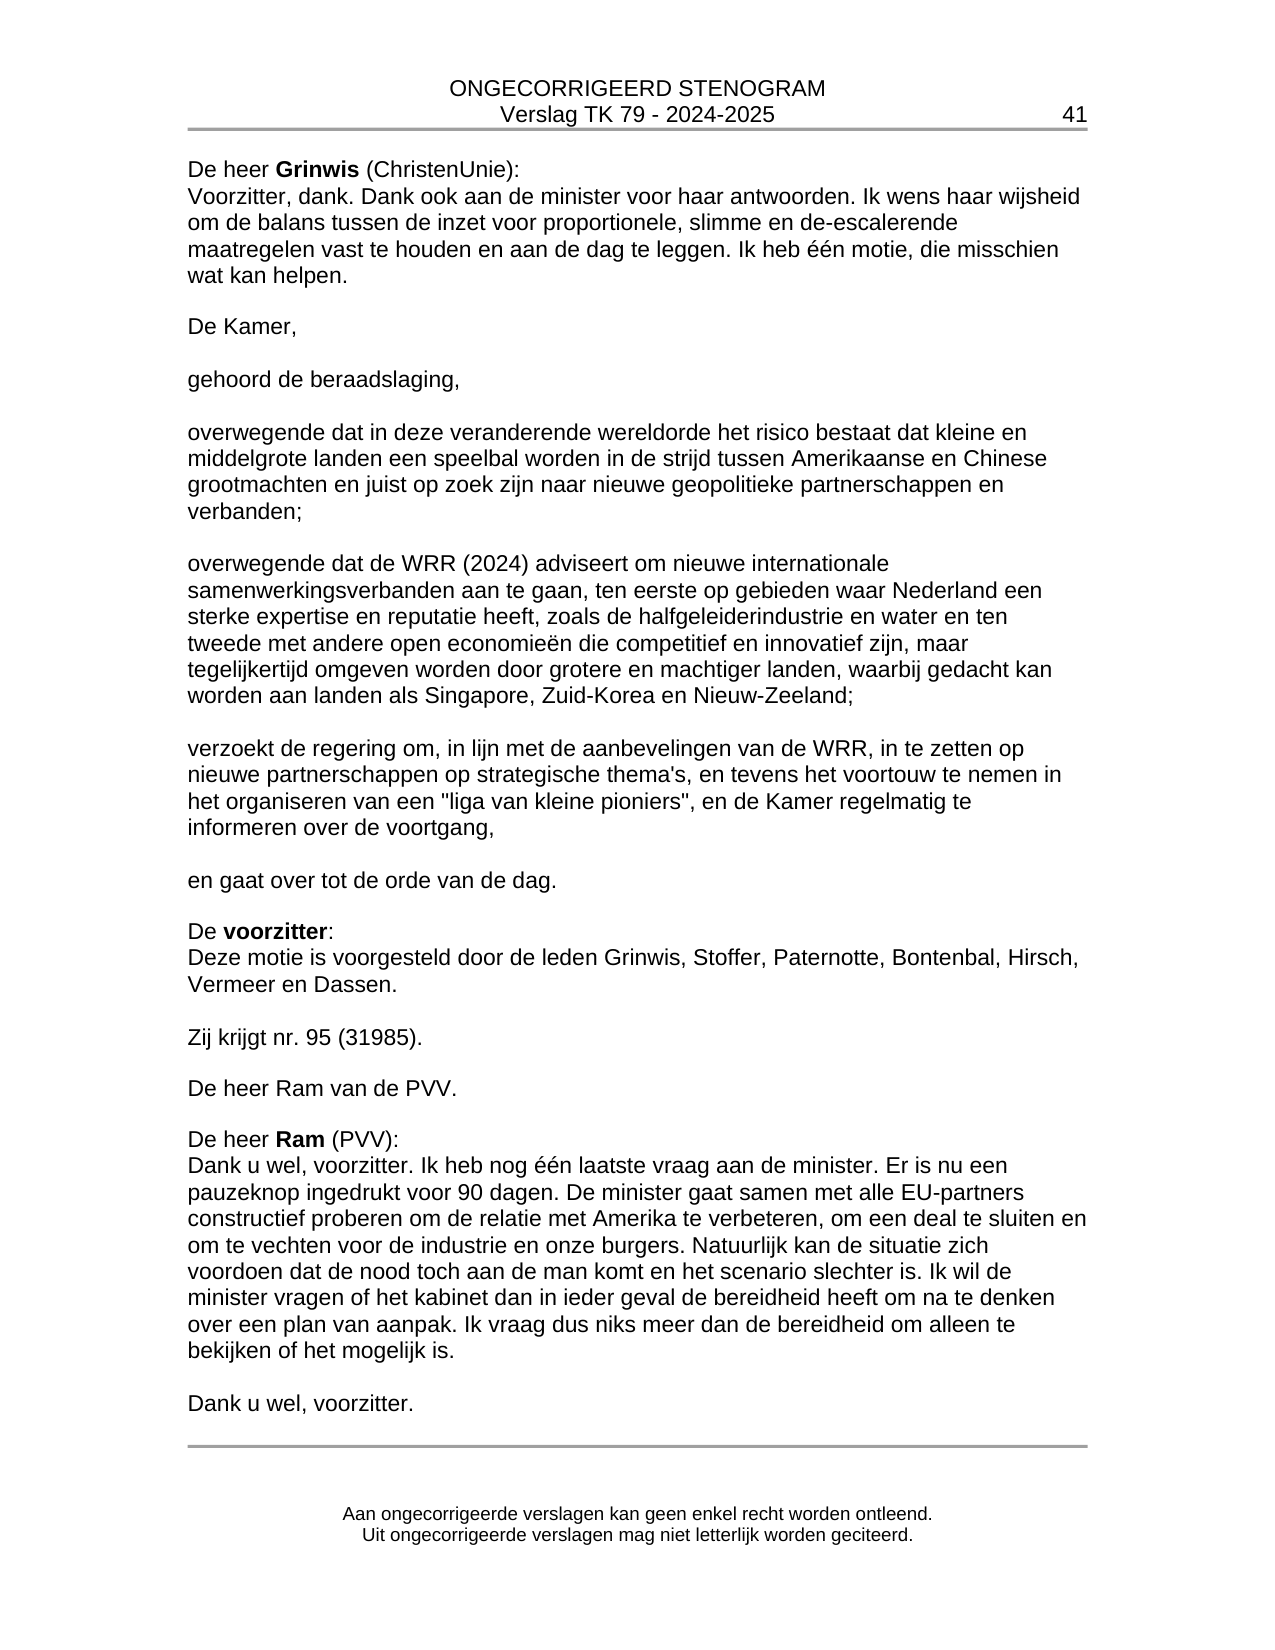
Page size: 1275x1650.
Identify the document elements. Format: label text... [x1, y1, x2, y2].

text De heer Grinwis (ChristenUnie): Voorzitter, dank. Dank ook aan de minister voor haar antwoorden. Ik wens haar wijsheid om de balans tussen de inzet voor proportionele, slimme en de-escalerende maatregelen vast te houden en aan de dag te leggen. Ik heb één motie, die misschien wat kan helpen. [187, 156, 1087, 288]
text De heer Ram (PVV): Dank u wel, voorzitter. Ik heb nog één laatste vraag aan de minister. Er is nu een pauzeknop ingedrukt voor 90 dagen. De minister gaat samen met alle EU-partners constructief proberen om de relatie met Amerika te verbeteren, om een deal te sluiten en om te vechten voor de industrie en onze burgers. Natuurlijk kan de situatie zich voordoen dat de nood toch aan de man komt en het scenario slechter is. Ik wil de minister vragen of het kabinet dan in ieder geval de bereidheid heeft om na te denken over een plan van aanpak. Ik vraag dus niks meer dan de bereidheid om alleen te bekijken of het mogelijk is. Dank u wel, voorzitter. [187, 1126, 1087, 1416]
text De Kamer, gehoord de beraadslaging, overwegende dat in deze veranderende wereldorde het risico bestaat dat kleine en middelgrote landen een speelbal worden in de strijd tussen Amerikaanse en Chinese grootmachten en juist op zoek zijn naar nieuwe geopolitieke partnerschappen en verbanden; overwegende dat de WRR (2024) adviseert om nieuwe internationale samenwerkingsverbanden aan te gaan, ten eerste op gebieden waar Nederland een sterke expertise en reputatie heeft, zoals de halfgeleiderindustrie en water en ten tweede met andere open economieën die competitief en innovatief zijn, maar tegelijkertijd omgeven worden door grotere en machtiger landen, waarbij gedacht kan worden aan landen als Singapore, Zuid-Korea en Nieuw-Zeeland; verzoekt de regering om, in lijn met de aanbevelingen van de WRR, in te zetten op nieuwe partnerschappen op strategische thema's, en tevens het voortouw te nemen in het organiseren van een "liga van kleine pioniers", en de Kamer regelmatig te informeren over de voortgang, en gaat over tot de orde van de dag. [187, 313, 1087, 893]
text De heer Ram van de PVV. [187, 1075, 1087, 1101]
text De voorzitter: Deze motie is voorgesteld door de leden Grinwis, Stoffer, Paternotte, Bontenbal, Hirsch, Vermeer en Dassen. Zij krijgt nr. 95 (31985). [187, 918, 1087, 1050]
